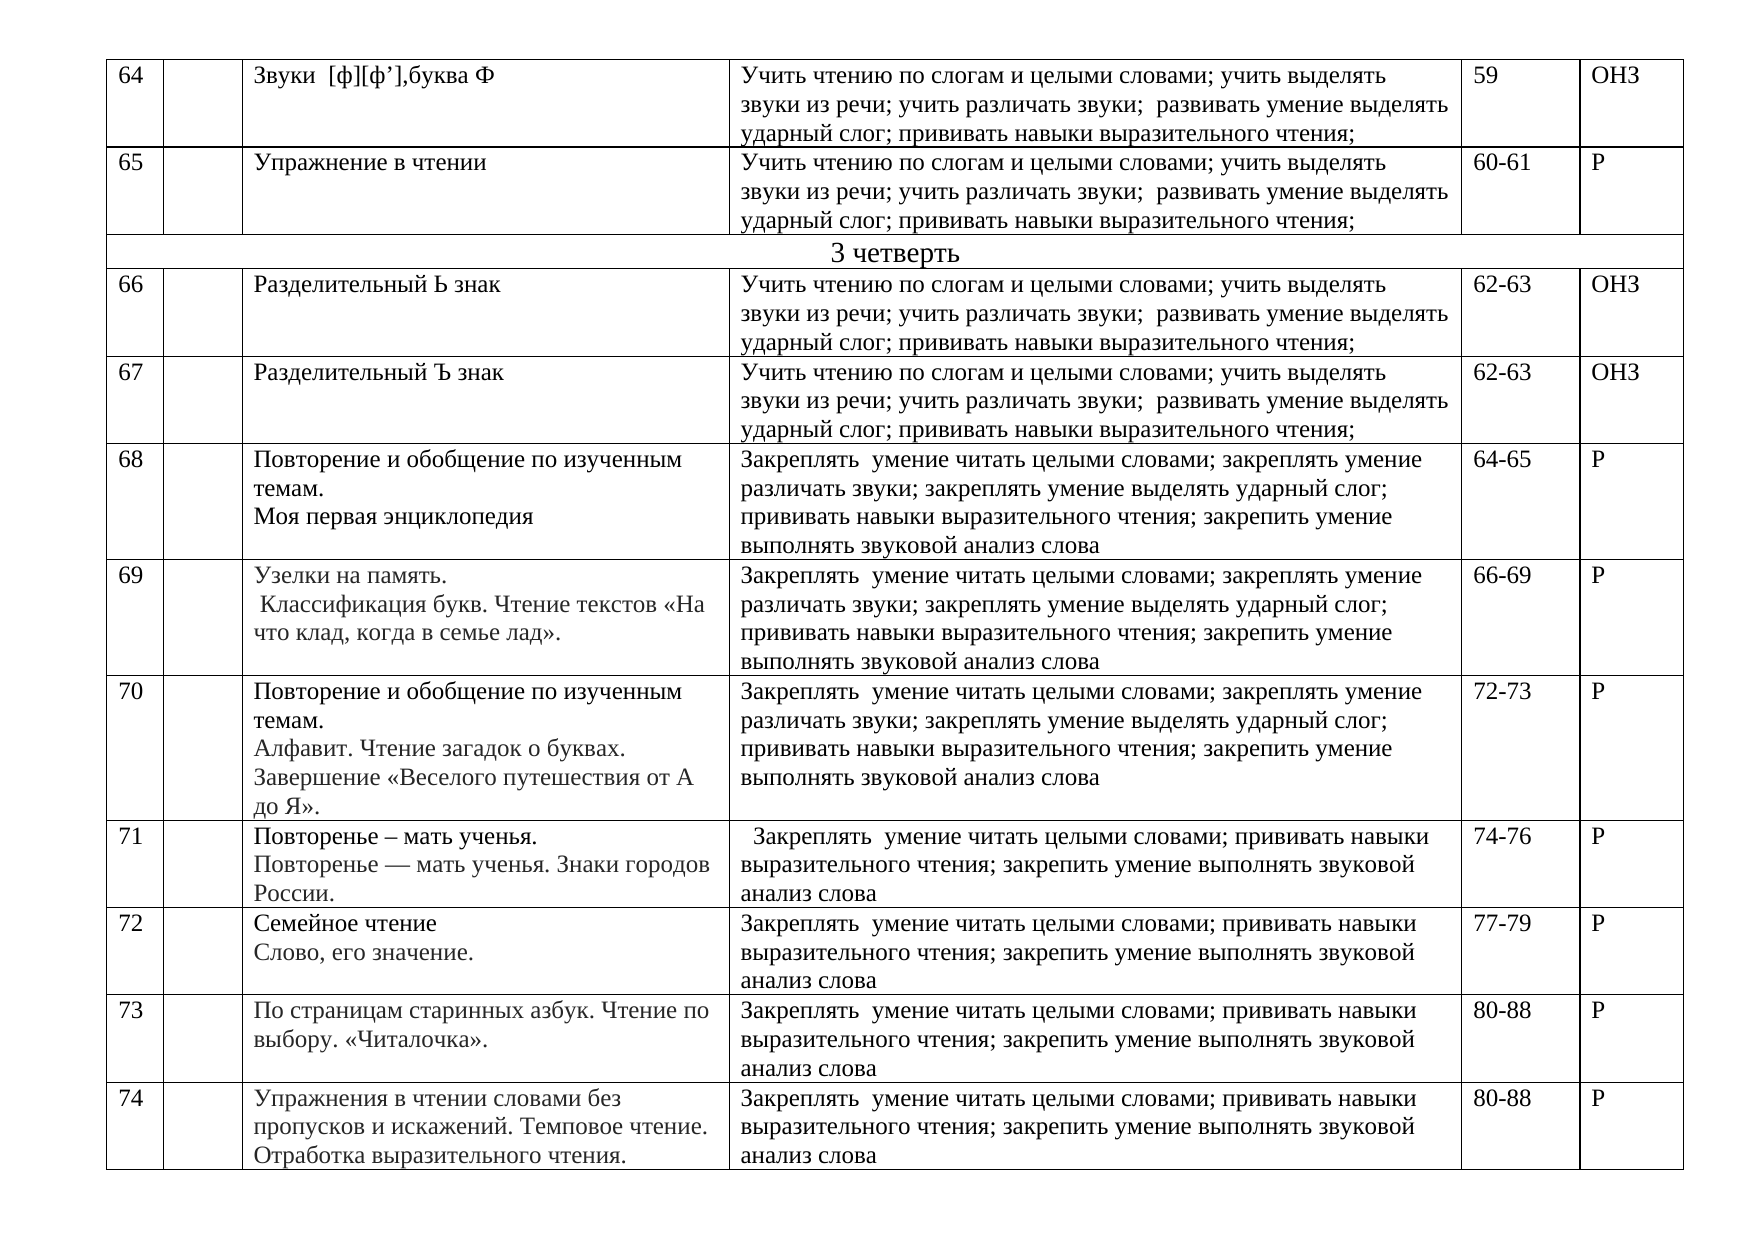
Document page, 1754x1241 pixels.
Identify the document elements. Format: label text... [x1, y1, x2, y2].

table_cell Разделительный Ъ знак [243, 357, 729, 443]
table_cell Р [1581, 1083, 1683, 1169]
table_cell [164, 560, 242, 675]
table_cell Р [1581, 444, 1683, 559]
table_cell 62-63 [1462, 357, 1579, 443]
table_cell [164, 908, 242, 994]
table_cell 69 [107, 560, 163, 675]
table_cell Р [1581, 908, 1683, 994]
table_cell 66 [107, 269, 163, 356]
table_cell ОНЗ [1581, 269, 1683, 356]
table_cell Закреплять умение читать целыми словами; прививать навыки выразительного чтения; закрепить умение выполнять звуковой анализ слова [730, 995, 1461, 1082]
table_cell [164, 1083, 242, 1169]
table_cell 74-76 [1462, 821, 1579, 907]
table_cell 73 [107, 995, 163, 1082]
table_cell 74 [107, 1083, 163, 1169]
table_cell Повторенье – мать ученья. Повторенье — мать ученья. Знаки городов России. [243, 821, 729, 907]
table_cell 71 [107, 821, 163, 907]
table_cell 64-65 [1462, 444, 1579, 559]
table_cell Р [1581, 995, 1683, 1082]
table_cell Р [1581, 676, 1683, 820]
table_cell Р [1581, 821, 1683, 907]
table_cell [164, 60, 242, 146]
table_cell [164, 995, 242, 1082]
table_cell 59 [1462, 60, 1579, 146]
table_cell 60-61 [1462, 148, 1579, 234]
table_cell Закреплять умение читать целыми словами; прививать навыки выразительного чтения; закрепить умение выполнять звуковой анализ слова [730, 1083, 1461, 1169]
table_cell Семейное чтение Слово, его значение. [243, 908, 729, 994]
table_cell [164, 676, 242, 820]
table_cell 72-73 [1462, 676, 1579, 820]
table_cell 72 [107, 908, 163, 994]
table_cell 80-88 [1462, 995, 1579, 1082]
table_cell Упражнение в чтении [243, 148, 729, 234]
table_cell [164, 444, 242, 559]
table_cell 68 [107, 444, 163, 559]
table_cell Закреплять умение читать целыми словами; прививать навыки выразительного чтения; закрепить умение выполнять звуковой анализ слова [730, 821, 1461, 907]
table_cell Р [1581, 560, 1683, 675]
table_cell Упражнения в чтении словами без пропусков и искажений. Темповое чтение. Отработка выразительного чтения. [243, 1083, 729, 1169]
table_cell 3 четверть [107, 235, 1683, 268]
table_cell Повторение и обобщение по изученным темам. Моя первая энциклопедия [243, 444, 729, 559]
table_cell По страницам старинных азбук. Чтение по выбору. «Читалочка». [243, 995, 729, 1082]
table_cell Повторение и обобщение по изученным темам. Алфавит. Чтение загадок о буквах. Завершение «Веселого путешествия от А до Я». [243, 676, 729, 820]
table_cell Закреплять умение читать целыми словами; закреплять умение различать звуки; закреплять умение выделять ударный слог; прививать навыки выразительного чтения; закрепить умение выполнять звуковой анализ слова [730, 560, 1461, 675]
table_cell [164, 148, 242, 234]
table_cell Закреплять умение читать целыми словами; закреплять умение различать звуки; закреплять умение выделять ударный слог; прививать навыки выразительного чтения; закрепить умение выполнять звуковой анализ слова [730, 444, 1461, 559]
table_cell ОНЗ [1581, 60, 1683, 146]
table_cell Закреплять умение читать целыми словами; закреплять умение различать звуки; закреплять умение выделять ударный слог; прививать навыки выразительного чтения; закрепить умение выполнять звуковой анализ слова [730, 676, 1461, 820]
table_cell 80-88 [1462, 1083, 1579, 1169]
table_cell 70 [107, 676, 163, 820]
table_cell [730, 60, 1461, 146]
table_cell [164, 357, 242, 443]
table_cell Звуки [ф][ф’],буква Ф [243, 60, 729, 146]
table_cell Закреплять умение читать целыми словами; прививать навыки выразительного чтения; закрепить умение выполнять звуковой анализ слова [730, 908, 1461, 994]
table_cell 77-79 [1462, 908, 1579, 994]
table_cell [164, 269, 242, 356]
table_cell 64 [107, 60, 163, 146]
table_cell Узелки на память. Классификация букв. Чтение текстов «На что клад, когда в семье лад». [243, 560, 729, 675]
table_cell ОНЗ [1581, 357, 1683, 443]
table_cell [164, 821, 242, 907]
table_cell 66-69 [1462, 560, 1579, 675]
table_cell Р [1581, 148, 1683, 234]
table_cell 62-63 [1462, 269, 1579, 356]
table_cell 65 [107, 148, 163, 234]
table_cell Разделительный Ь знак [243, 269, 729, 356]
table_cell 67 [107, 357, 163, 443]
